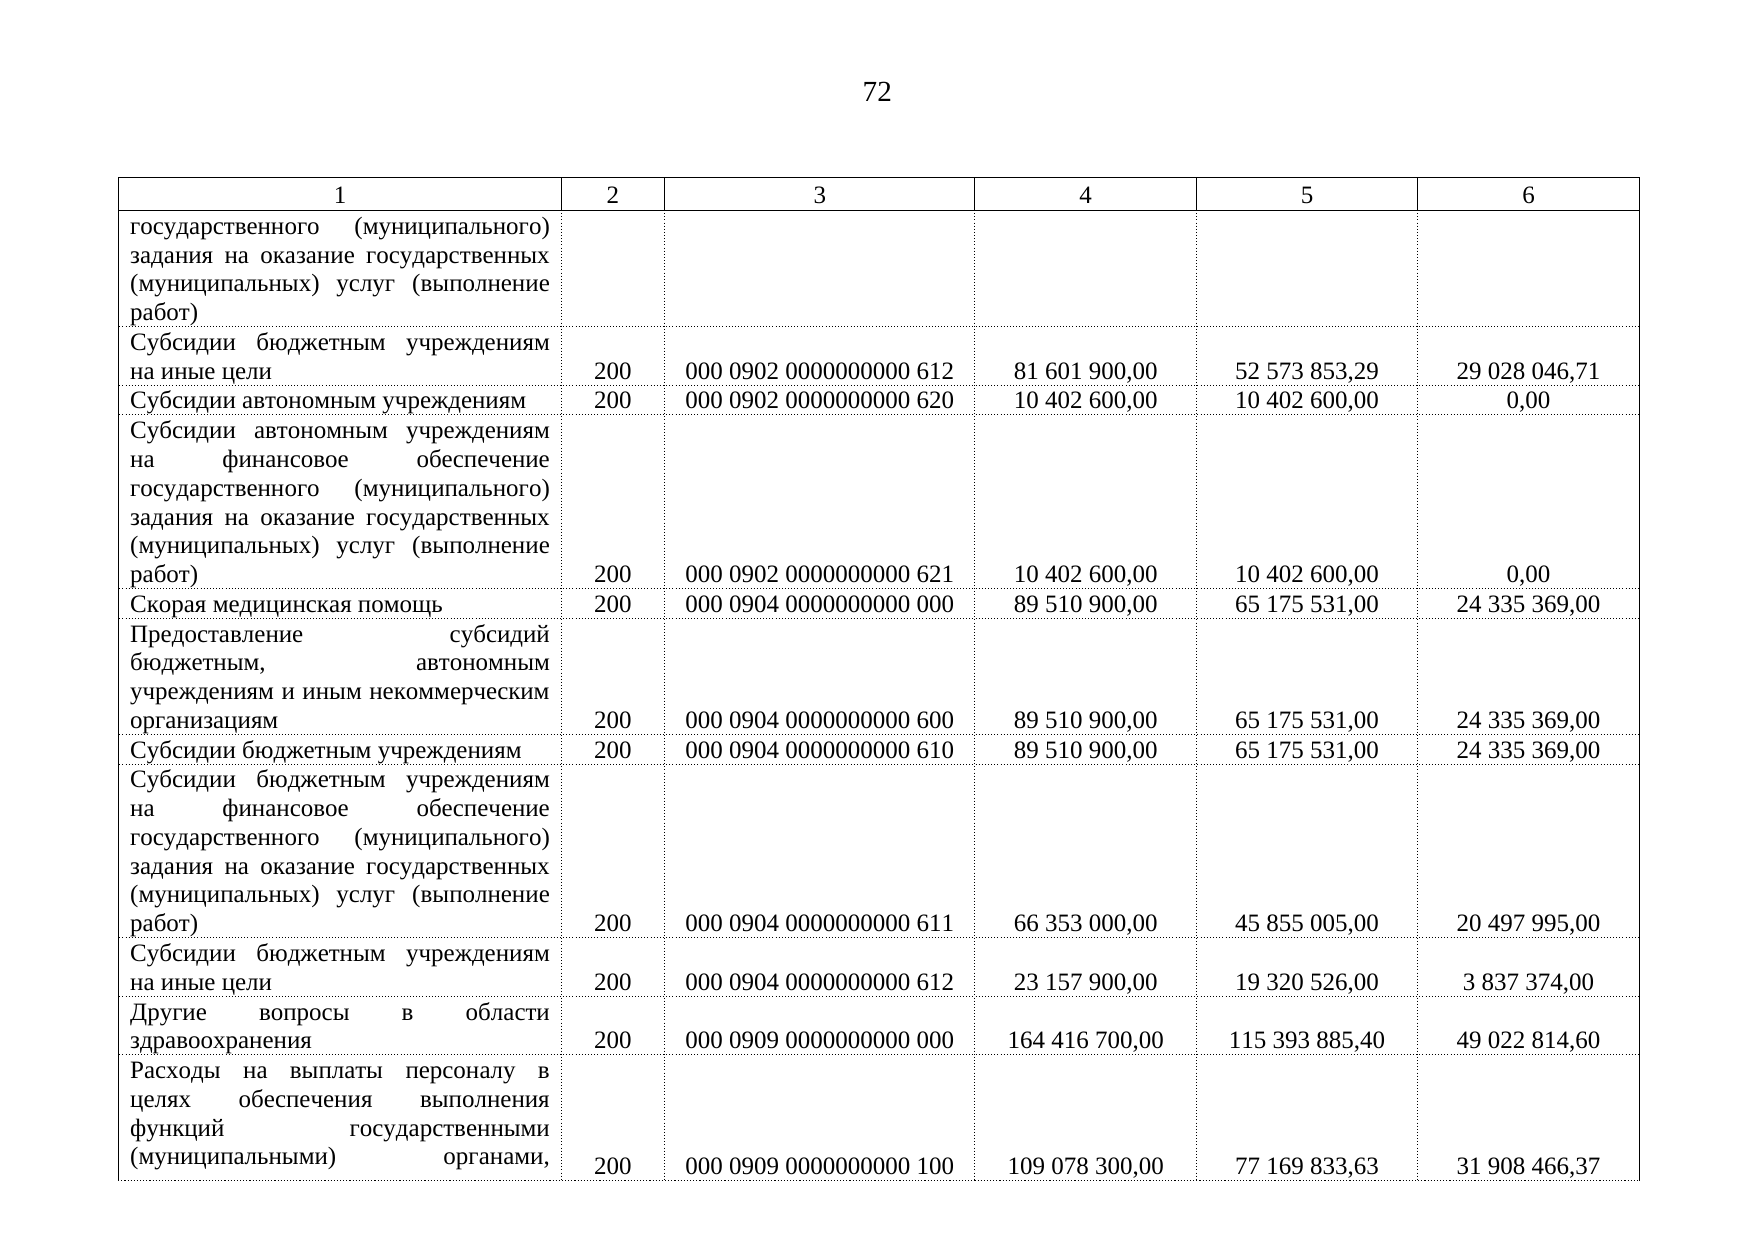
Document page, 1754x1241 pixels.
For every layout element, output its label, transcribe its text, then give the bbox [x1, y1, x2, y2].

table_header 1 [119, 178, 561, 210]
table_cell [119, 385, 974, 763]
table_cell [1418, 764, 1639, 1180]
table_header 6 [1418, 178, 1639, 210]
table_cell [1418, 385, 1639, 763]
table_header 5 [1197, 178, 1417, 210]
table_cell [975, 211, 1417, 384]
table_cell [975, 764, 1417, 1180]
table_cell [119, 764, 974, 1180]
table_header 4 [975, 178, 1196, 210]
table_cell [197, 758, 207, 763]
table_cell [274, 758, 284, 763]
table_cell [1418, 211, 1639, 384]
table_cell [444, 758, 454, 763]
table_header 2 [562, 178, 664, 210]
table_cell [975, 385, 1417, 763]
table_header 3 [665, 178, 974, 210]
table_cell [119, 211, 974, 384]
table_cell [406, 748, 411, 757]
